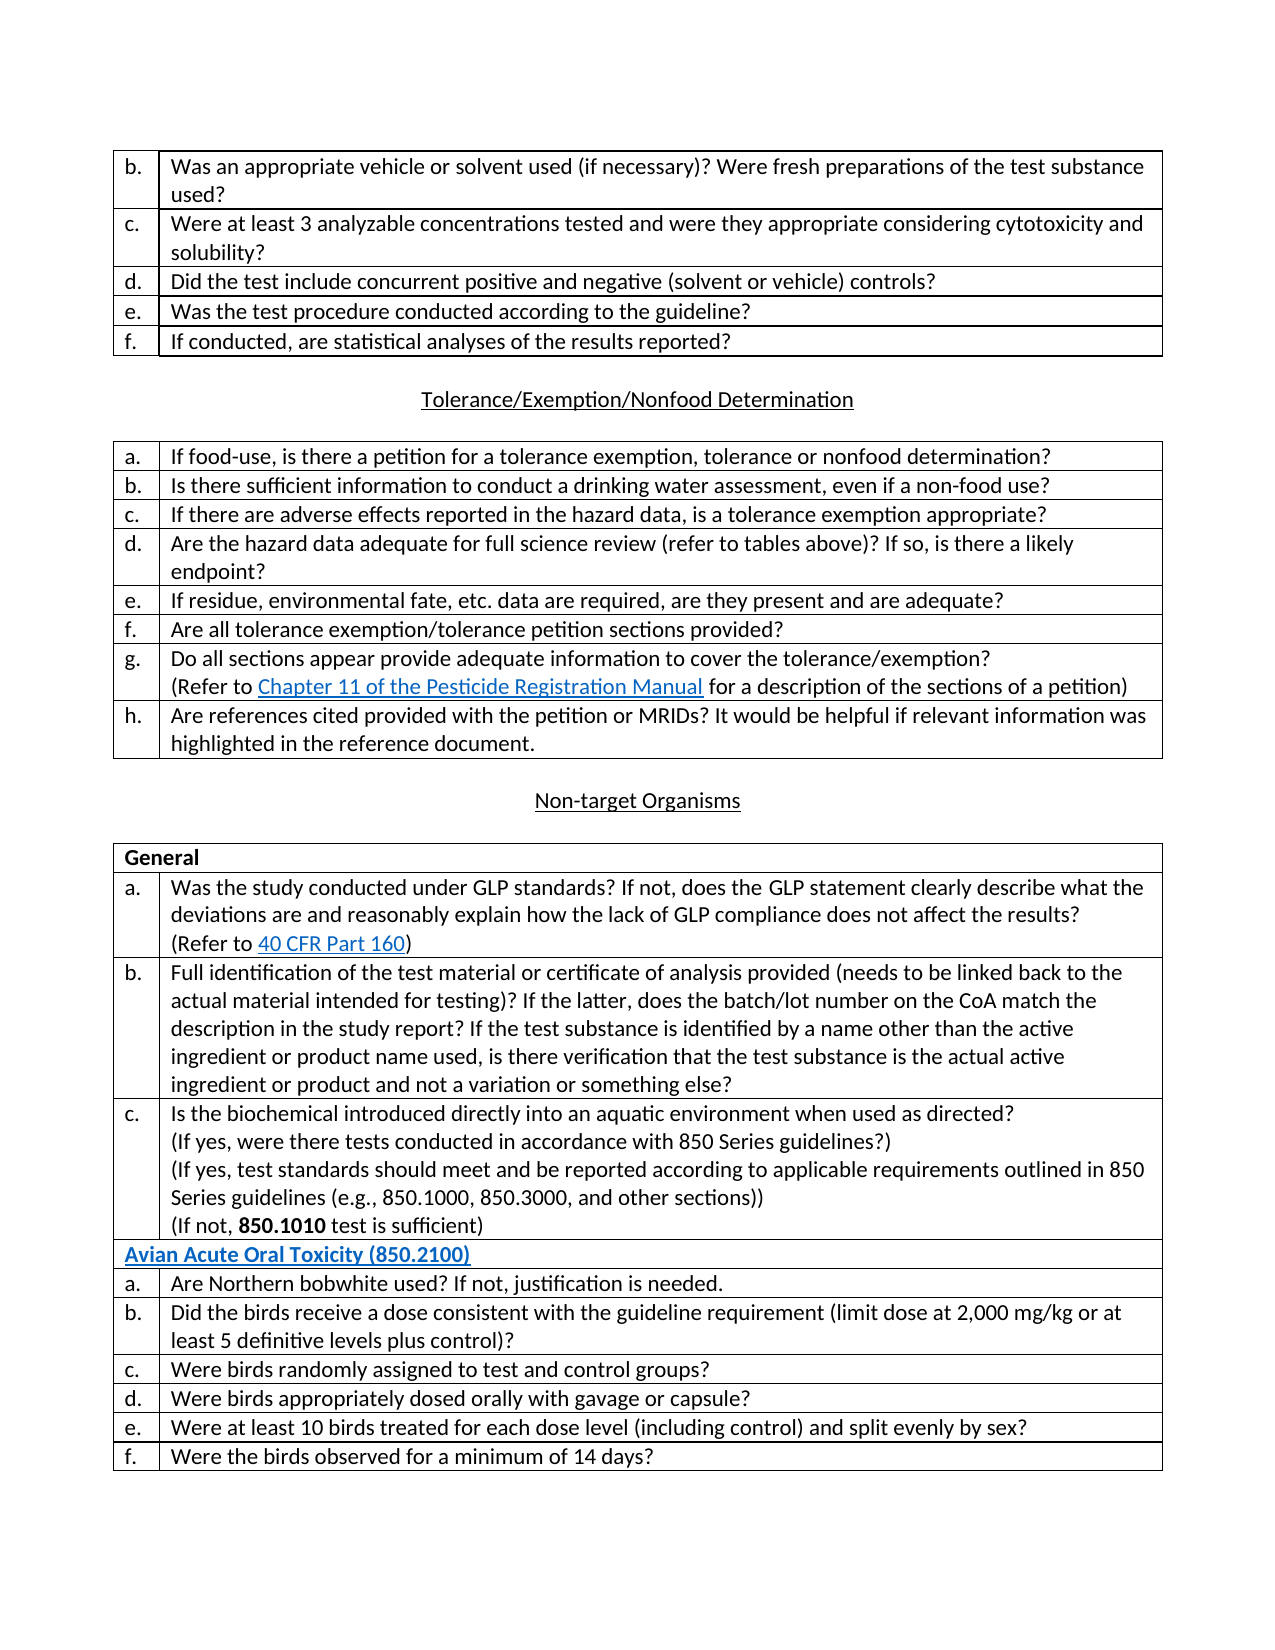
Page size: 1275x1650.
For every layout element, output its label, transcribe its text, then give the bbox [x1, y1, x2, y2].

table_cell f. [114, 326, 158, 355]
table_cell [114, 1355, 159, 1383]
table_cell If there are adverse effects reported in the hazard data, is a tolerance exemption appropriate? [160, 500, 1162, 528]
table_cell [114, 644, 159, 700]
table_cell Did the birds receive a dose consistent with the guideline requirement (limit dose at 2,000 mg/kg or at least 5 definitive levels plus control)? [160, 1298, 1162, 1354]
text Non-target Organisms [112, 786, 1162, 814]
table_cell [114, 1099, 159, 1239]
table_cell [114, 1384, 159, 1412]
table_cell If residue, environmental fate, etc. data are required, are they present and are adequate? [160, 586, 1162, 614]
table_cell Was an appropriate vehicle or solvent used (if necessary)? Were fresh preparations of the test substance used? [160, 152, 1162, 208]
table_cell Were birds appropriately dosed orally with gavage or capsule? [160, 1384, 1162, 1412]
table_cell Were birds randomly assigned to test and control groups? [160, 1355, 1162, 1383]
table_cell [114, 615, 159, 643]
table_cell [114, 958, 159, 1098]
table_cell Is the biochemical introduced directly into an aquatic environment when used as directed? (If yes, were there tests conducted in accordance with 850 Series guidelines?) (If yes, test standards should meet and be reported according to applicable requirements outlined in 850 Series guidelines (e.g., 850.1000, 850.3000, and other sections)) (If not, 850.1010 test is sufficient) [160, 1099, 1162, 1239]
table_cell Was the test procedure conducted according to the guideline? [160, 297, 1162, 325]
table_cell Did the test include concurrent positive and negative (solvent or vehicle) controls? [160, 267, 1162, 295]
table_cell [114, 1298, 159, 1354]
table_cell [114, 1269, 159, 1297]
table_cell [114, 529, 159, 585]
text Tolerance/Exemption/Nonfood Determination [112, 385, 1162, 413]
table_cell Are Northern bobwhite used? If not, justification is needed. [160, 1269, 1162, 1297]
table_cell Do all sections appear provide adequate information to cover the tolerance/exemption? (Refer to Chapter 11 of the Pesticide Registration Manual for a description of the sections of a petition) [160, 644, 1162, 700]
table_cell e. [114, 296, 158, 325]
table_cell [114, 873, 159, 957]
table_cell [114, 1413, 159, 1441]
table_cell Was the study conducted under GLP standards? If not, does the GLP statement clearly describe what the deviations are and reasonably explain how the lack of GLP compliance does not affect the results? (Refer to 40 CFR Part 160) [160, 873, 1162, 957]
table_cell Are all tolerance exemption/tolerance petition sections provided? [160, 615, 1162, 643]
table_header If food-use, is there a petition for a tolerance exemption, tolerance or nonfood determination? [160, 442, 1162, 470]
table_cell c. [114, 209, 158, 266]
table_cell Were at least 3 analyzable concentrations tested and were they appropriate considering cytotoxicity and solubility? [160, 210, 1162, 266]
table_cell [114, 500, 159, 528]
table_cell [114, 586, 159, 614]
table_cell Is there sufficient information to conduct a drinking water assessment, even if a non-food use? [160, 471, 1162, 499]
table_cell Were at least 10 birds treated for each dose level (including control) and split evenly by sex? [160, 1413, 1162, 1441]
table_cell Avian Acute Oral Toxicity (850.2100) [114, 1240, 1162, 1268]
table_header [114, 442, 159, 470]
table_cell [114, 471, 159, 499]
table_cell [114, 1443, 159, 1470]
table_cell If conducted, are statistical analyses of the results reported? [160, 327, 1162, 355]
table_cell b. [114, 151, 158, 208]
table_cell Are references cited provided with the petition or MRIDs? It would be helpful if relevant information was highlighted in the reference document. [160, 701, 1162, 757]
table_cell Full identification of the test material or certificate of analysis provided (needs to be linked back to the actual material intended for testing)? If the latter, does the batch/lot number on the CoA match the description in the study report? If the test substance is identified by a name other than the active ingredient or product name used, is there verification that the test substance is the actual active ingredient or product and not a variation or something else? [160, 958, 1162, 1098]
table_cell [114, 701, 159, 757]
table_cell Are the hazard data adequate for full science review (refer to tables above)? If so, is there a likely endpoint? [160, 529, 1162, 585]
table_cell d. [114, 267, 158, 295]
table_cell Were the birds observed for a minimum of 14 days? [160, 1443, 1162, 1470]
table_header General [114, 844, 1162, 872]
